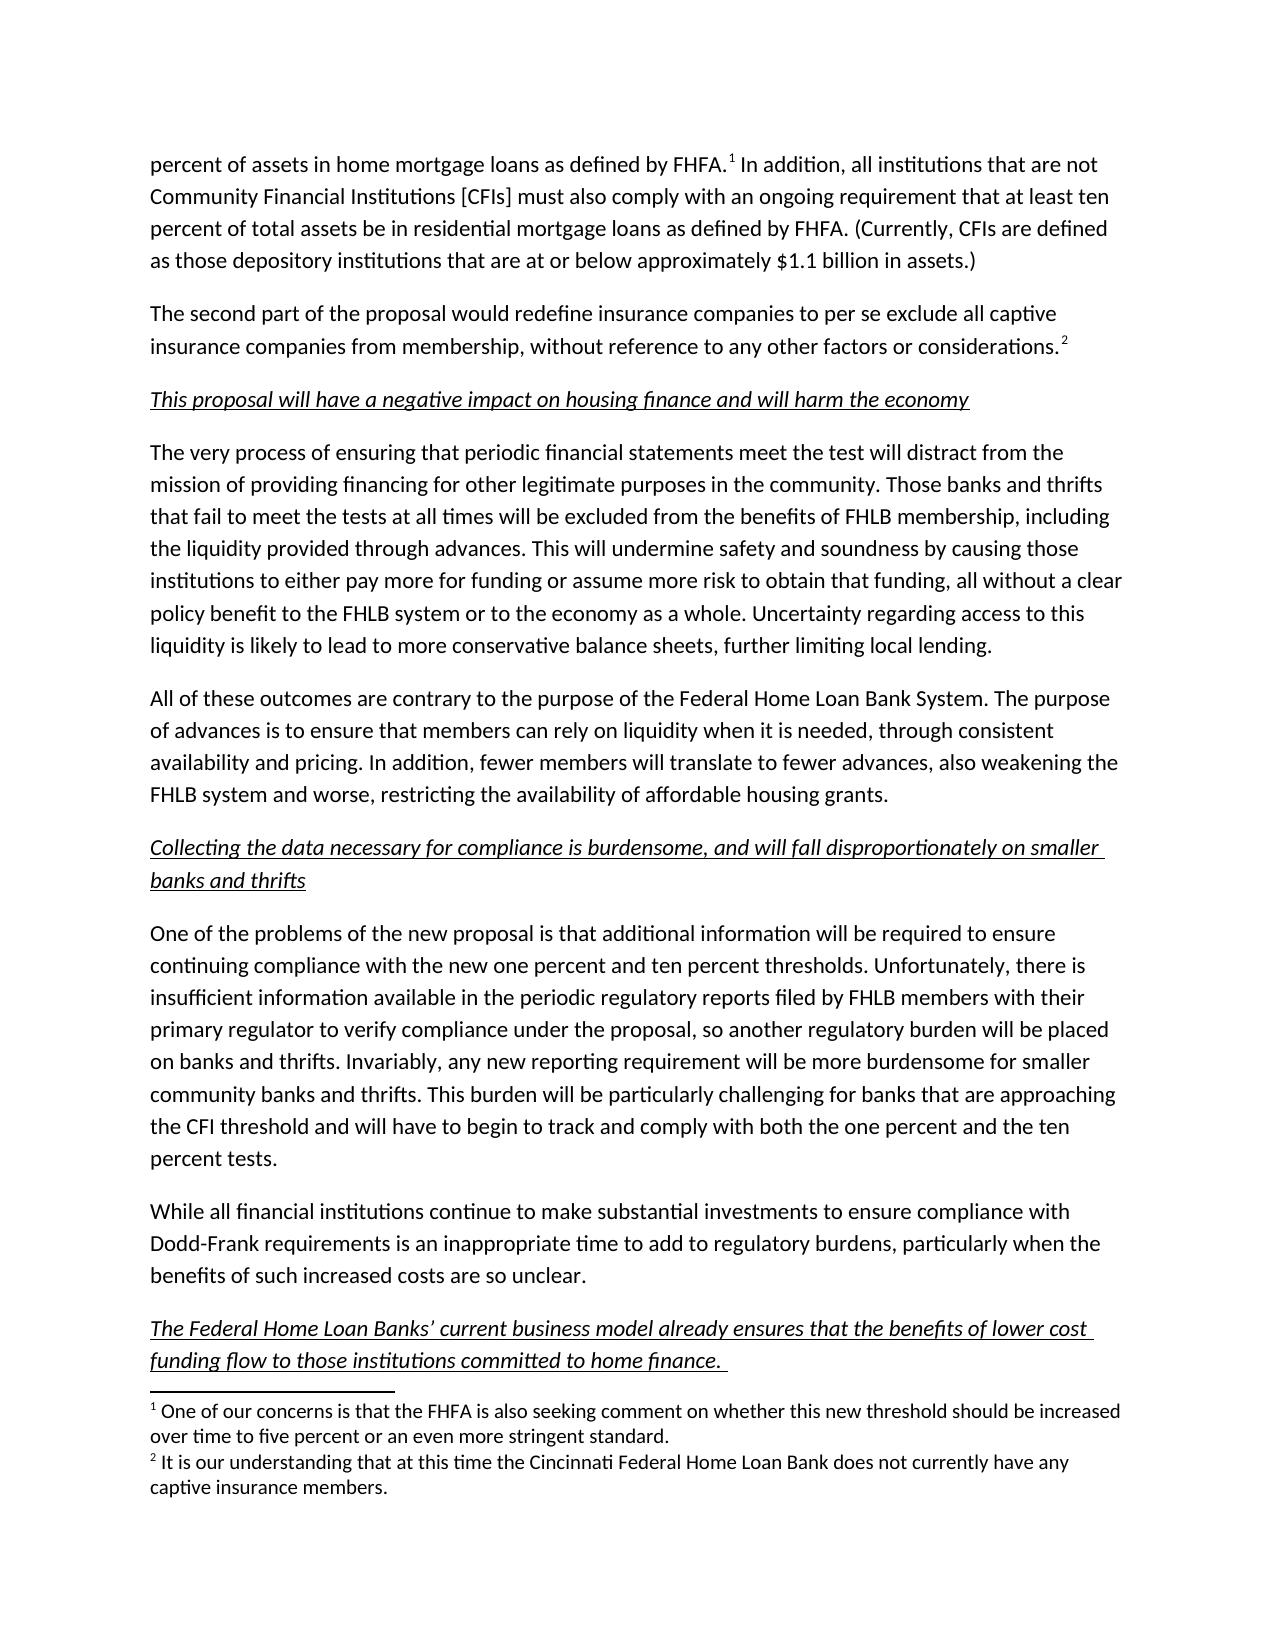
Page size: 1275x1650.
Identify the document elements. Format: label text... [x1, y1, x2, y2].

text This proposal will have a negative impact on housing finance and will harm the economy [150, 385, 1125, 413]
text One of the problems of the new proposal is that additional information will be required to ensure continuing compliance with the new one percent and ten percent thresholds. Unfortunately, there is insufficient information available in the periodic regulatory reports filed by FHLB members with their primary regulator to verify compliance under the proposal, so another regulatory burden will be placed on banks and thrifts. Invariably, any new reporting requirement will be more burdensome for smaller community banks and thrifts. This burden will be particularly challenging for banks that are approaching the CFI threshold and will have to begin to track and comply with both the one percent and the ten percent tests. [150, 919, 1125, 1172]
text All of these outcomes are contrary to the purpose of the Federal Home Loan Bank System. The purpose of advances is to ensure that members can rely on liquidity when it is needed, through consistent availability and pricing. In addition, fewer members will translate to fewer advances, also weakening the FHLB system and worse, restricting the availability of affordable housing grants. [150, 684, 1125, 808]
text The Federal Home Loan Banks’ current business model already ensures that the benefits of lower cost funding flow to those institutions committed to home finance. [150, 1314, 1125, 1375]
text Collecting the data necessary for compliance is burdensome, and will fall disproportionately on smaller banks and thrifts [150, 833, 1125, 894]
text While all financial institutions continue to make substantial investments to ensure compliance with Dodd-Frank requirements is an inappropriate time to add to regulatory burdens, particularly when the benefits of such increased costs are so unclear. [150, 1197, 1125, 1289]
text The second part of the proposal would redefine insurance companies to per se exclude all captive insurance companies from membership, without reference to any other factors or considerations. [150, 299, 1125, 360]
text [150, 150, 1125, 274]
text The very process of ensuring that periodic financial statements meet the test will distract from the mission of providing financing for other legitimate purposes in the community. Those banks and thrifts that fail to meet the tests at all times will be excluded from the benefits of FHLB membership, including the liquidity provided through advances. This will undermine safety and soundness by causing those institutions to either pay more for funding or assume more risk to obtain that funding, all without a clear policy benefit to the FHLB system or to the economy as a whole. Uncertainty regarding access to this liquidity is likely to lead to more conservative balance sheets, further limiting local lending. [150, 438, 1125, 659]
